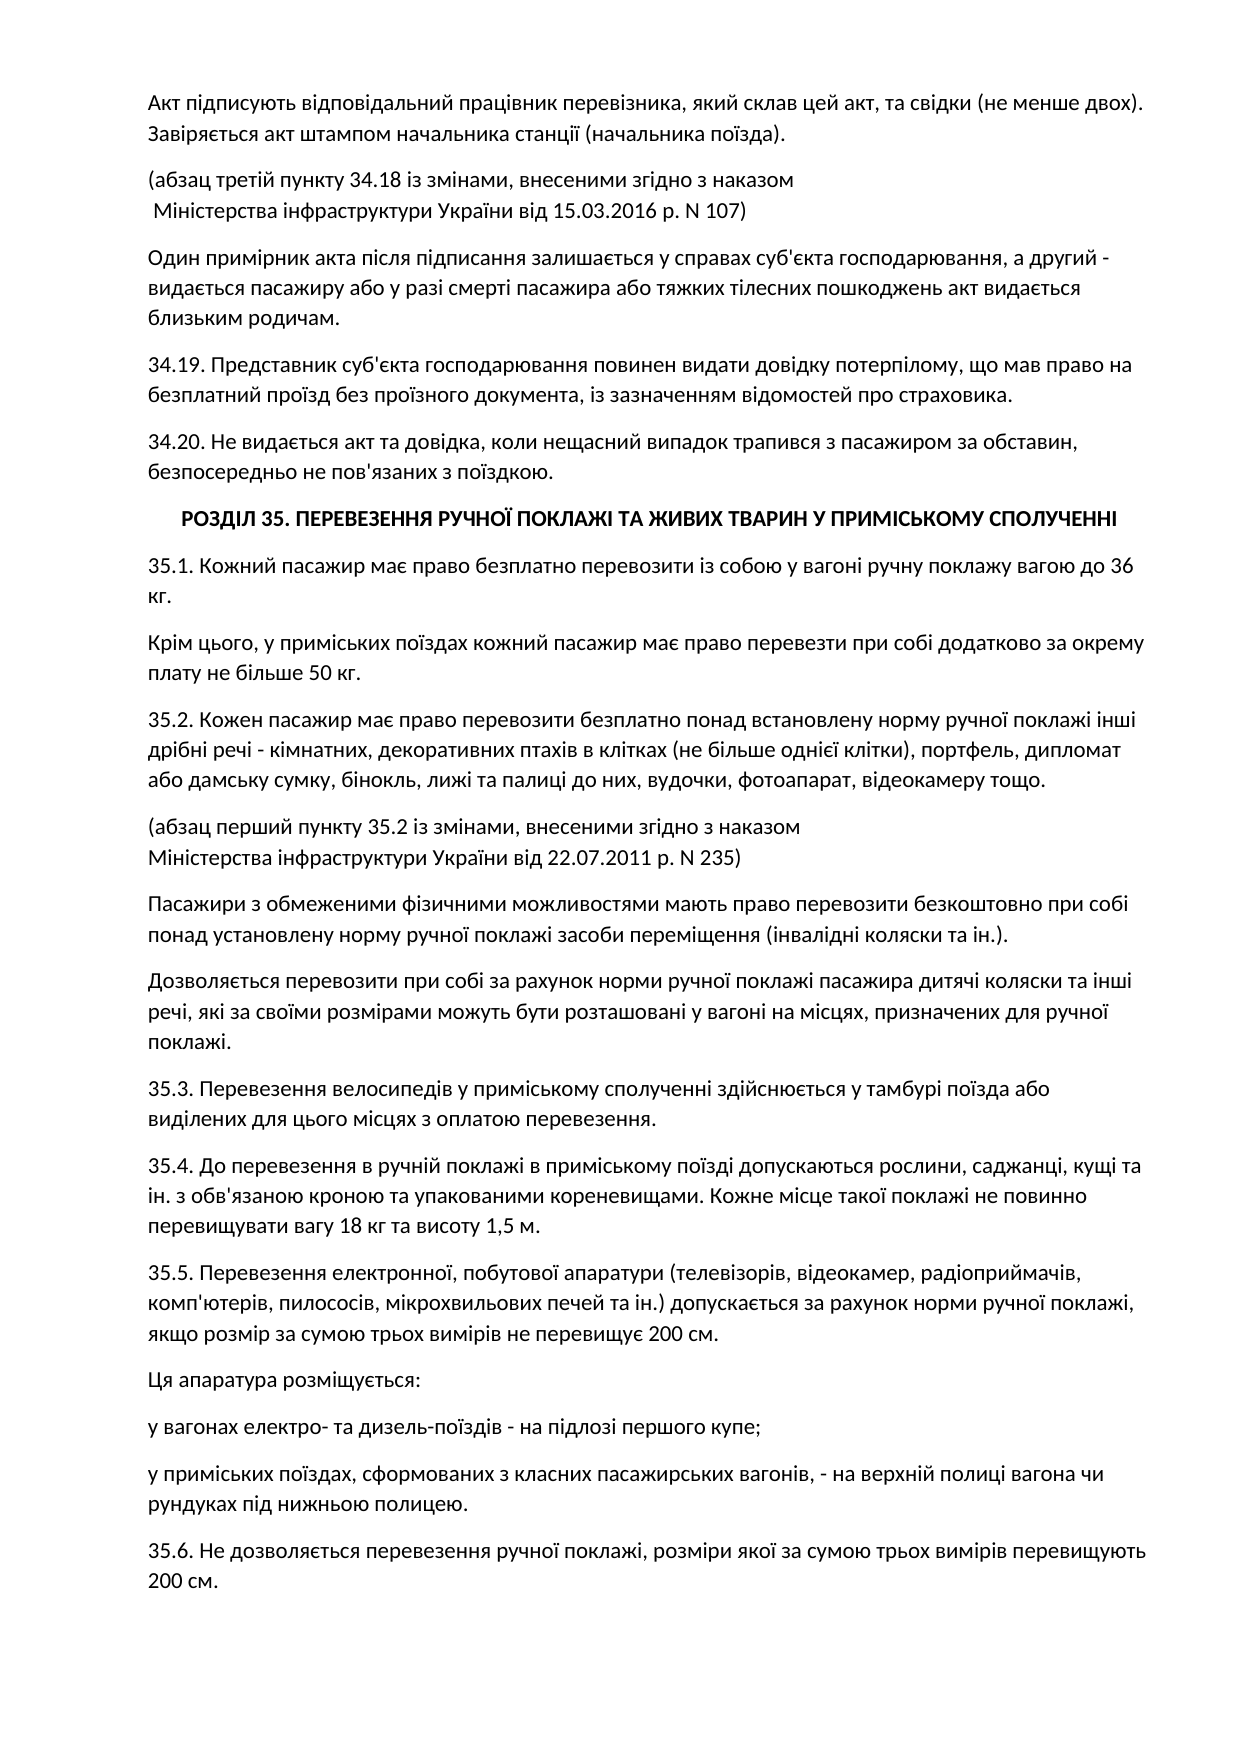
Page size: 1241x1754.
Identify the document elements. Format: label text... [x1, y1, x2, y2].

text 35.5. Перевезення електронної, побутової апаратури (телевізорів, відеокамер, радіоприймачів, комп'ютерів, пилососів, мікрохвильових печей та ін.) допускається за рахунок норми ручної поклажі, якщо розмір за сумою трьох вимірів не перевищує 200 см. [148, 1258, 1152, 1347]
text Крім цього, у приміських поїздах кожний пасажир має право перевезти при собі додатково за окрему плату не більше 50 кг. [148, 628, 1152, 686]
text (абзац перший пункту 35.2 із змінами, внесеними згідно з наказом Міністерства інфраструктури України від 22.07.2011 р. N 235) [148, 812, 1152, 871]
text 35.3. Перевезення велосипедів у приміському сполученні здійснюється у тамбурі поїзда або виділених для цього місцях з оплатою перевезення. [148, 1074, 1152, 1132]
text 35.4. До перевезення в ручній поклажі в приміському поїзді допускаються рослини, саджанці, кущі та ін. з обв'язаною кроною та упакованими кореневищами. Кожне місце такої поклажі не повинно перевищувати вагу 18 кг та висоту 1,5 м. [148, 1151, 1152, 1239]
text 34.19. Представник суб'єкта господарювання повинен видати довідку потерпілому, що мав право на безплатний проїзд без проїзного документа, із зазначенням відомостей про страховика. [148, 350, 1152, 408]
text Один примірник акта після підписання залишається у справах суб'єкта господарювання, а другий - видається пасажиру або у разі смерті пасажира або тяжких тілесних пошкоджень акт видається близьким родичам. [148, 243, 1152, 331]
text 35.1. Кожний пасажир має право безплатно перевозити із собою у вагоні ручну поклажу вагою до 36 кг. [148, 551, 1152, 609]
text 35.6. Не дозволяється перевезення ручної поклажі, розміри якої за сумою трьох вимірів перевищують 200 см. [148, 1536, 1152, 1595]
text Дозволяється перевозити при собі за рахунок норми ручної поклажі пасажира дитячі коляски та інші речі, які за своїми розмірами можуть бути розташовані у вагоні на місцях, призначених для ручної поклажі. [148, 967, 1152, 1055]
text у вагонах електро- та дизель-поїздів - на підлозі першого купе; [148, 1412, 1152, 1441]
text у приміських поїздах, сформованих з класних пасажирських вагонів, - на верхній полиці вагона чи рундуках під нижньою полицею. [148, 1459, 1152, 1518]
text (абзац третій пункту 34.18 із змінами, внесеними згідно з наказом Міністерства інфраструктури України від 15.03.2016 р. N 107) [148, 166, 1152, 224]
text Акт підписують відповідальний працівник перевізника, який склав цей акт, та свідки (не менше двох). Завіряється акт штампом начальника станції (начальника поїзда). [148, 88, 1152, 147]
text 35.2. Кожен пасажир має право перевозити безплатно понад встановлену норму ручної поклажі інші дрібні речі - кімнатних, декоративних птахів в клітках (не більше однієї клітки), портфель, дипломат або дамську сумку, бінокль, лижі та палиці до них, вудочки, фотоапарат, відеокамеру тощо. [148, 705, 1152, 794]
text Пасажири з обмеженими фізичними можливостями мають право перевозити безкоштовно при собі понад установлену норму ручної поклажі засоби переміщення (інвалідні коляски та ін.). [148, 889, 1152, 948]
text РОЗДІЛ 35. ПЕРЕВЕЗЕННЯ РУЧНОЇ ПОКЛАЖІ ТА ЖИВИХ ТВАРИН У ПРИМІСЬКОМУ СПОЛУЧЕННІ [148, 504, 1152, 532]
text 34.20. Не видається акт та довідка, коли нещасний випадок трапився з пасажиром за обставин, безпосередньо не пов'язаних з поїздкою. [148, 427, 1152, 485]
text Ця апаратура розміщується: [148, 1366, 1152, 1394]
